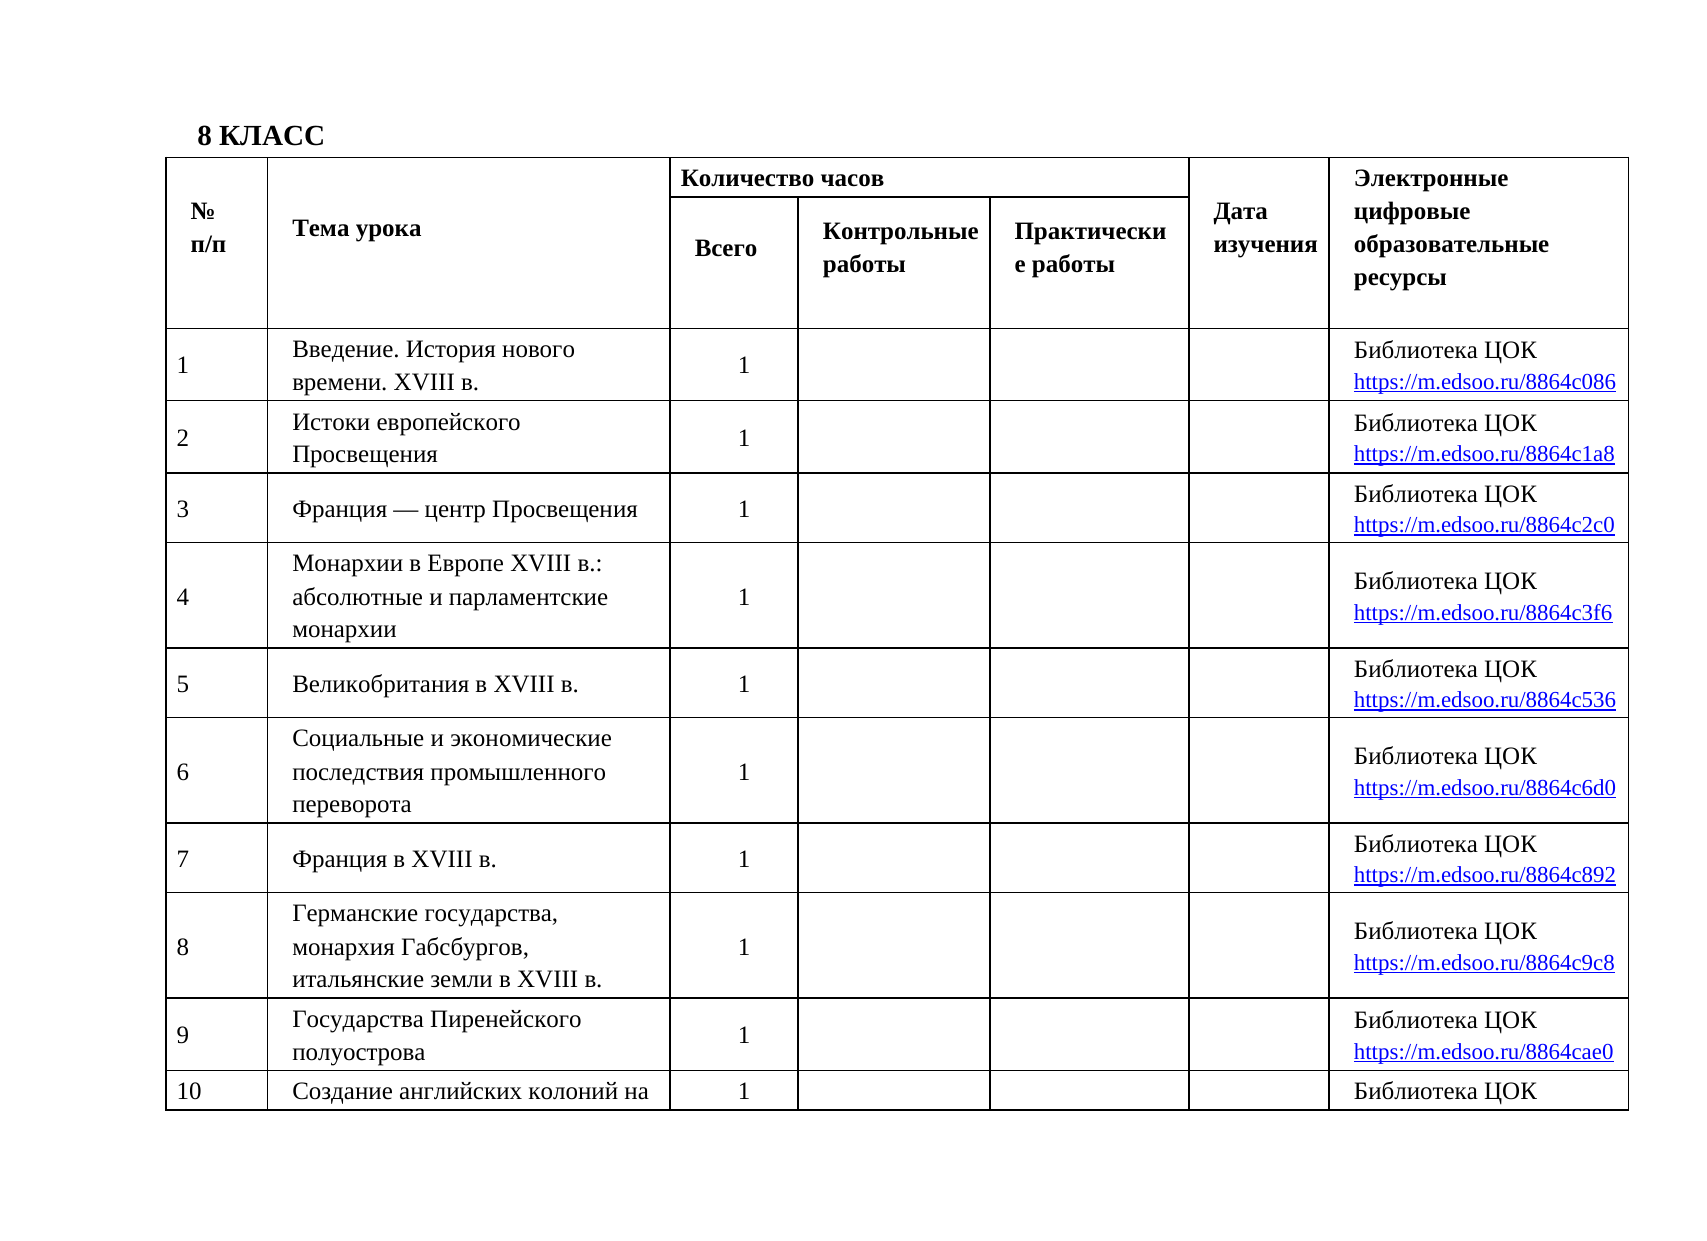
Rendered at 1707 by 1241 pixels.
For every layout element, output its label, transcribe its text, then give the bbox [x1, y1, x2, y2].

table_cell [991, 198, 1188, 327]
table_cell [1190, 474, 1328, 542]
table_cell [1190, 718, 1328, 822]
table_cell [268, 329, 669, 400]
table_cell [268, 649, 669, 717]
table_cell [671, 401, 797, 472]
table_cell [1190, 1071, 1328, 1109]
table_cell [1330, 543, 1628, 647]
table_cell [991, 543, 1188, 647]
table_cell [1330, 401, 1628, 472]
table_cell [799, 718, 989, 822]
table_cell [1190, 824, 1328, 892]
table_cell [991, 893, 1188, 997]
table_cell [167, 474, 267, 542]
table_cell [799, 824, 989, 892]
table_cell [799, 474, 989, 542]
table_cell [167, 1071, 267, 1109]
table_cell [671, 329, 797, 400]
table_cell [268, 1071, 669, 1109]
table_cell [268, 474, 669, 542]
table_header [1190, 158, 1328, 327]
text 8 КЛАСС [190, 118, 1618, 152]
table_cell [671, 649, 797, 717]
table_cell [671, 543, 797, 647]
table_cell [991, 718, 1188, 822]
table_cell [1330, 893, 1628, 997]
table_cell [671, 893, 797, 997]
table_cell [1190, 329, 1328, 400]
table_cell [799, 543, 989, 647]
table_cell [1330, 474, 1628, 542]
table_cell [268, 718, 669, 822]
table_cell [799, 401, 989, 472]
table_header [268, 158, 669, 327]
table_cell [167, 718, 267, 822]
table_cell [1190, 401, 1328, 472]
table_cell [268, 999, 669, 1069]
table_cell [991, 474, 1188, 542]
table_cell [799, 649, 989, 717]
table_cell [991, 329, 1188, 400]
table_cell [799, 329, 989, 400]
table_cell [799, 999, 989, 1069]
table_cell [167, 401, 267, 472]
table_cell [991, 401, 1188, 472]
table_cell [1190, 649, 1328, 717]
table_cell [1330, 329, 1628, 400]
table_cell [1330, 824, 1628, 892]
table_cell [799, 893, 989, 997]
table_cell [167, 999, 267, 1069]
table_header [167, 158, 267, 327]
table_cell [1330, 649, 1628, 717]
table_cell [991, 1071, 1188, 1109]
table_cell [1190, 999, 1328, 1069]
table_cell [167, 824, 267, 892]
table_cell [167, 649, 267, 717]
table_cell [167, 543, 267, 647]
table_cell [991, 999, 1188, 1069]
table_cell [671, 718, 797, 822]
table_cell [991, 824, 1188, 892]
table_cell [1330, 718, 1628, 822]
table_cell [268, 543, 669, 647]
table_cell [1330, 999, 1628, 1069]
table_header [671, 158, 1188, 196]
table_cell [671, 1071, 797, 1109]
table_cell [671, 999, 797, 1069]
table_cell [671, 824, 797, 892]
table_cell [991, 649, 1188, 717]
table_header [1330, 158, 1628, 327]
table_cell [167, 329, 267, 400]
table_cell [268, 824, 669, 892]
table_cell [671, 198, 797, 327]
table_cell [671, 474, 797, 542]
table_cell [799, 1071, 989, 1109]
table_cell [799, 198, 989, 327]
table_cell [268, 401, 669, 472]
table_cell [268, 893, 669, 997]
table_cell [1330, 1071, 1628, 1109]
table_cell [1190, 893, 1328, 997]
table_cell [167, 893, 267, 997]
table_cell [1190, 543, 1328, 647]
